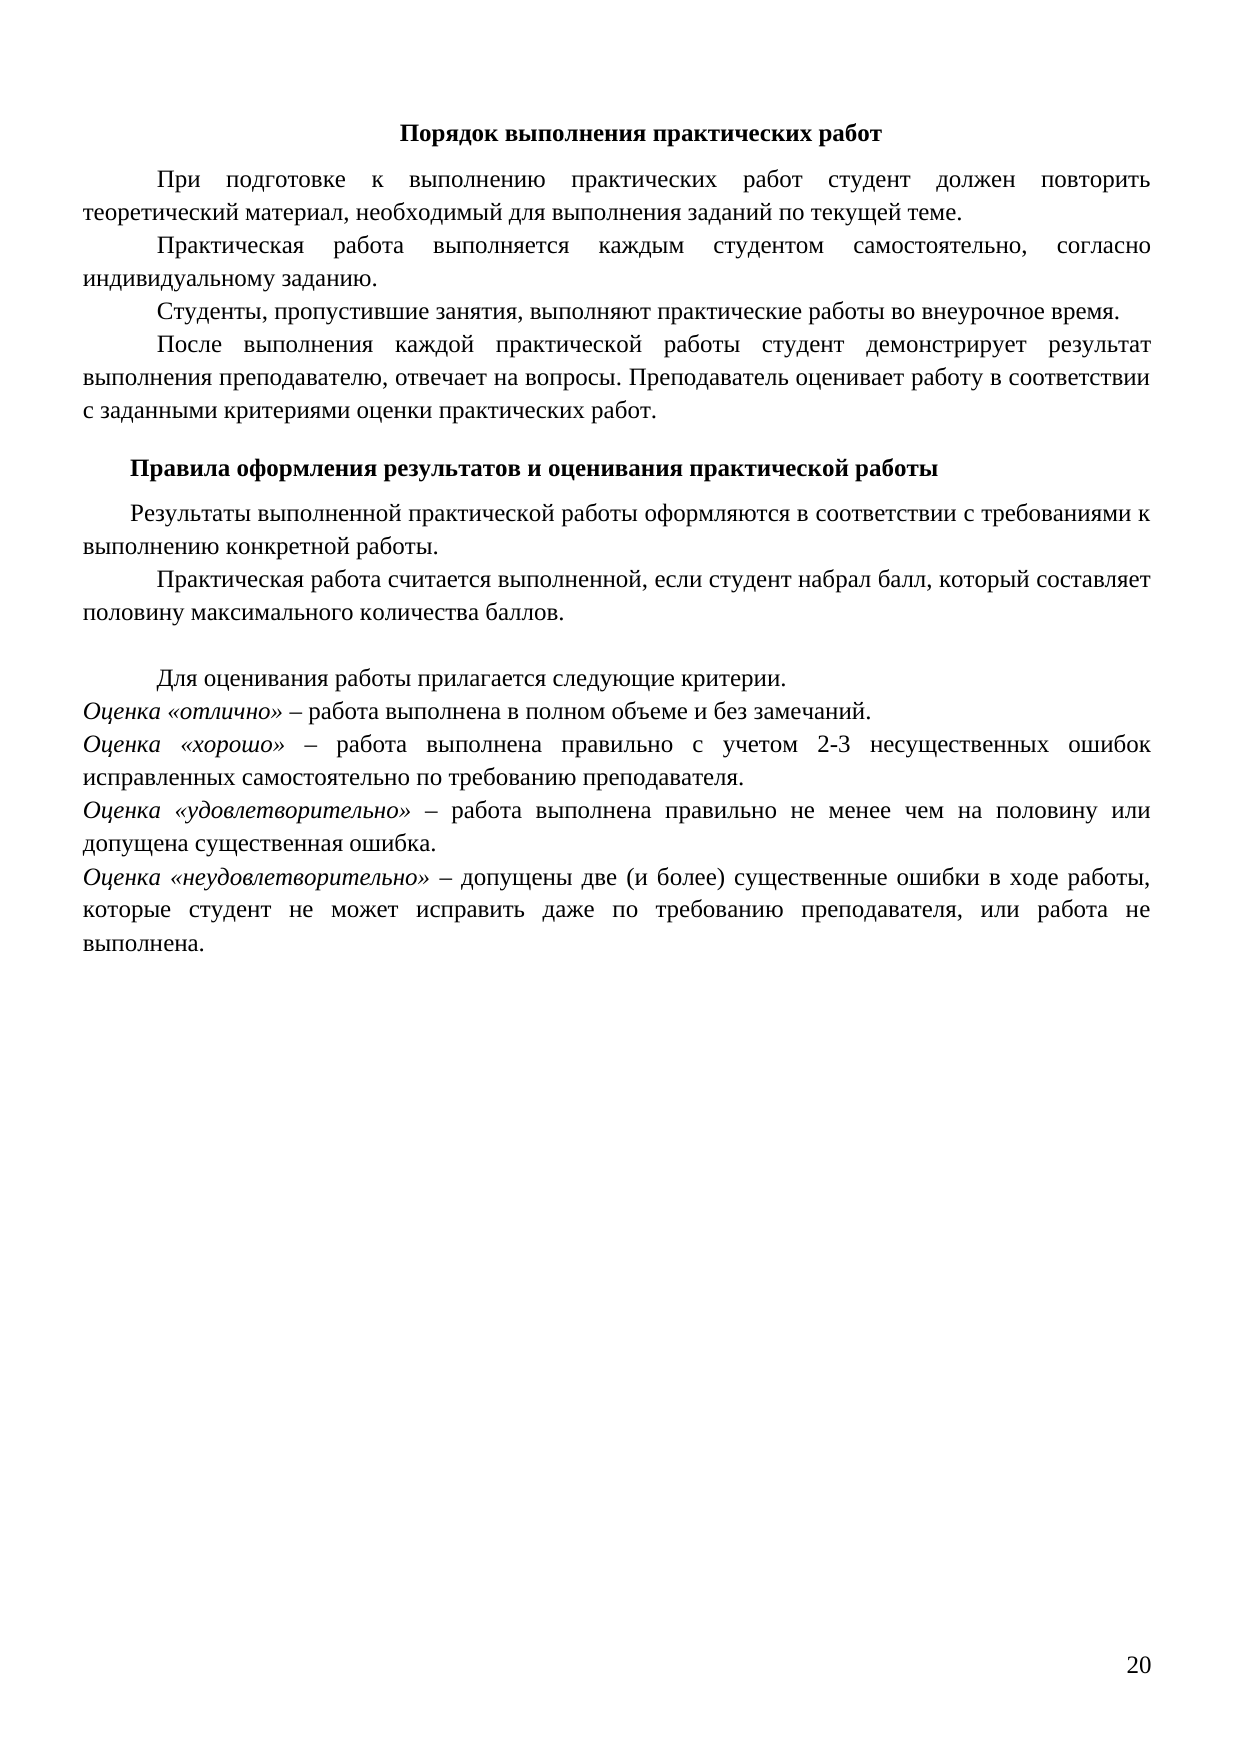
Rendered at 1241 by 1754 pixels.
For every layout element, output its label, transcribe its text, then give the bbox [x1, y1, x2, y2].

text Порядок выполнения практических работ [83, 118, 1152, 147]
text При подготовке к выполнению практических работ студент должен повторить теоретический материал, необходимый для выполнения заданий по текущей теме. [83, 164, 1152, 225]
text Для оценивания работы прилагается следующие критерии. [83, 663, 1152, 692]
text Правила оформления результатов и оценивания практической работы [83, 453, 1152, 482]
text Студенты, пропустившие занятия, выполняют практические работы во внеурочное время. [83, 296, 1152, 324]
text Оценка «хорошо» – работа выполнена правильно с учетом 2-3 несущественных ошибок исправленных самостоятельно по требованию преподавателя. [83, 729, 1152, 791]
text Результаты выполненной практической работы оформляются в соответствии с требованиями к выполнению конкретной работы. [83, 498, 1152, 560]
text Практическая работа считается выполненной, если студент набрал балл, который составляет половину максимального количества баллов. [83, 564, 1152, 626]
text Оценка «отлично» – работа выполнена в полном объеме и без замечаний. [83, 696, 1152, 725]
text Оценка «неудовлетворительно» – допущены две (и более) существенные ошибки в ходе работы, которые студент не может исправить даже по требованию преподавателя, или работа не выполнена. [83, 862, 1152, 956]
text После выполнения каждой практической работы студент демонстрирует результат выполнения преподавателю, отвечает на вопросы. Преподаватель оценивает работу в соответствии с заданными критериями оценки практических работ. [83, 329, 1152, 423]
text Практическая работа выполняется каждым студентом самостоятельно, согласно индивидуальному заданию. [83, 230, 1152, 291]
text Оценка «удовлетворительно» – работа выполнена правильно не менее чем на половину или допущена существенная ошибка. [83, 796, 1152, 857]
